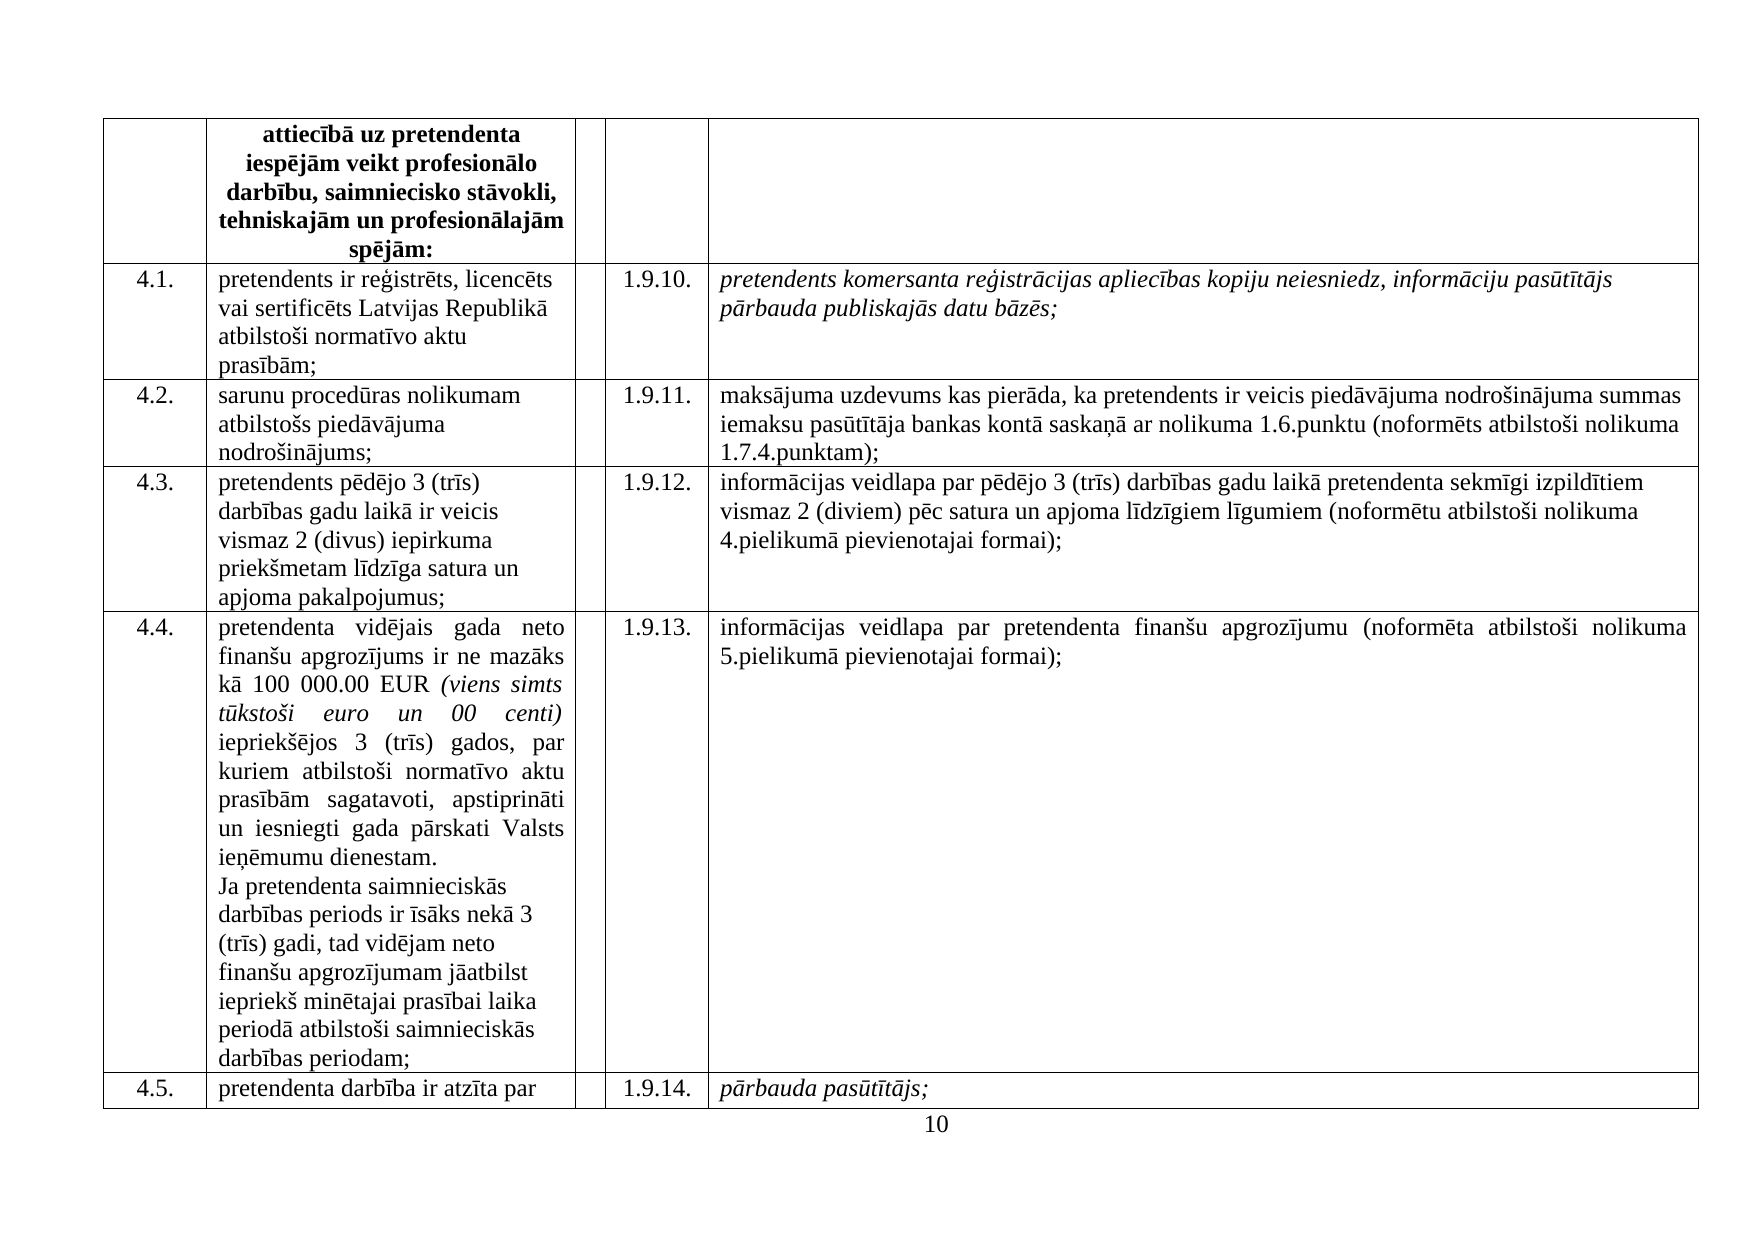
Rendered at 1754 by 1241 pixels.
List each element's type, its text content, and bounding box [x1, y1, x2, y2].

table_cell informācijas veidlapa par pretendenta finanšu apgrozījumu (noformēta atbilstoši nolikuma 5.pielikumā pievienotajai formai); [709, 612, 1698, 1072]
table_cell 1.9.13. [606, 612, 708, 1072]
table_cell 1.9.14. [606, 1073, 708, 1108]
table_cell pretendents pēdējo 3 (trīs) darbības gadu laikā ir veicis vismaz 2 (divus) iepirkuma priekšmetam līdzīga satura un apjoma pakalpojumus; [207, 467, 575, 611]
table_cell sarunu procedūras nolikumam atbilstošs piedāvājuma nodrošinājums; [207, 380, 575, 466]
table_cell pretendents ir reģistrēts, licencēts vai sertificēts Latvijas Republikā atbilstoši normatīvo aktu prasībām; [207, 264, 575, 379]
table_cell pretendenta vidējais gada neto finanšu apgrozījums ir ne mazāks kā 100 000.00 EUR (viens simts tūkstoši euro un 00 centi) iepriekšējos 3 (trīs) gados, par kuriem atbilstoši normatīvo aktu prasībām sagatavoti, apstiprināti un iesniegti gada pārskati Valsts ieņēmumu dienestam. Ja pretendenta saimnieciskās darbības periods ir īsāks nekā 3 (trīs) gadi, tad vidējam neto finanšu apgrozījumam jāatbilst iepriekš minētajai prasībai laika periodā atbilstoši saimnieciskās darbības periodam; [207, 612, 575, 1072]
table_cell [576, 612, 605, 1072]
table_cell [207, 1073, 575, 1108]
table_cell maksājuma uzdevums kas pierāda, ka pretendents ir veicis piedāvājuma nodrošinājuma summas iemaksu pasūtītāja bankas kontā saskaņā ar nolikuma 1.6.punktu (noformēts atbilstoši nolikuma 1.7.4.punktam); [709, 380, 1698, 466]
table_cell 4.1. [104, 264, 206, 379]
table_cell 4.2. [104, 380, 206, 466]
table_cell [709, 119, 1698, 263]
table_cell 1.9.10. [606, 264, 708, 379]
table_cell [207, 119, 575, 263]
table_cell 4.3. [104, 467, 206, 611]
table_cell [576, 119, 605, 263]
table_cell [576, 380, 605, 466]
table_cell 4.5. [104, 1073, 206, 1108]
table_cell [576, 467, 605, 611]
table_cell 1.9.12. [606, 467, 708, 611]
table_cell 1.9.11. [606, 380, 708, 466]
table_cell [576, 1073, 605, 1108]
table_cell [606, 119, 708, 263]
table_cell informācijas veidlapa par pēdējo 3 (trīs) darbības gadu laikā pretendenta sekmīgi izpildītiem vismaz 2 (diviem) pēc satura un apjoma līdzīgiem līgumiem (noformētu atbilstoši nolikuma 4.pielikumā pievienotajai formai); [709, 467, 1698, 611]
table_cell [709, 1073, 1698, 1108]
table_cell [576, 264, 605, 379]
table_cell pretendents komersanta reģistrācijas apliecības kopiju neiesniedz, informāciju pasūtītājs pārbauda publiskajās datu bāzēs; [709, 264, 1698, 379]
table_cell 4. [104, 119, 206, 263]
table_cell 4.4. [104, 612, 206, 1072]
